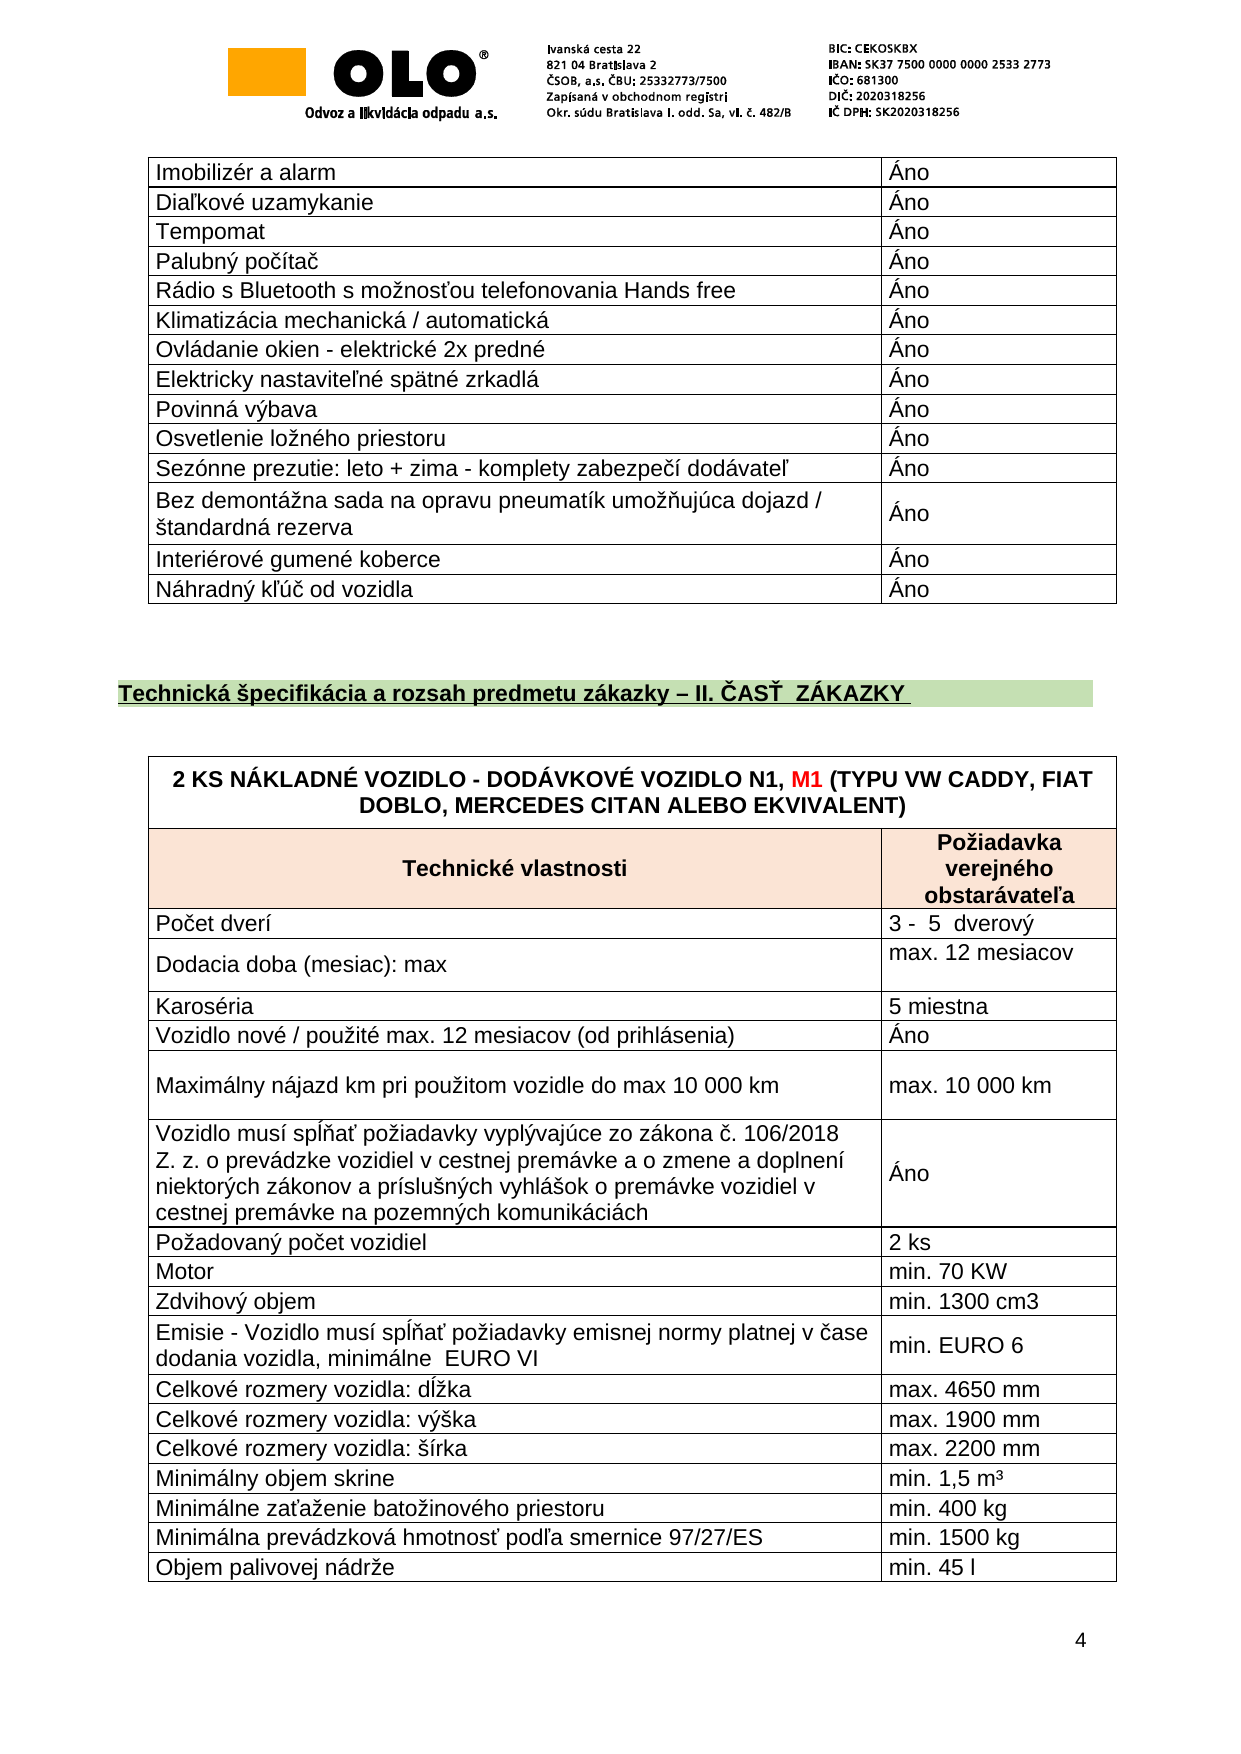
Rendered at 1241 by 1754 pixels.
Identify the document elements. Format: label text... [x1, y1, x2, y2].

table_cell Áno [882, 545, 1116, 573]
table_cell Áno [882, 217, 1116, 246]
table_cell Povinná výbava [149, 395, 881, 423]
table_cell Áno [882, 1120, 1116, 1226]
table_cell Tempomat [149, 217, 881, 246]
table_cell Klimatizácia mechanická / automatická [149, 306, 881, 334]
table_cell Vozidlo musí spĺňať požiadavky vyplývajúce zo zákona č. 106/2018 Z. z. o prevádzke vozidiel v cestnej premávke a o zmene a doplnení niektorých zákonov a príslušných vyhlášok o premávke vozidiel v cestnej premávke na pozemných komunikáciách [149, 1120, 881, 1226]
table_cell Minimálne zaťaženie batožinového priestoru [149, 1494, 881, 1522]
table_cell Celkové rozmery vozidla: šírka [149, 1434, 881, 1463]
table_cell Áno [882, 1021, 1116, 1050]
table_cell Technické vlastnosti [149, 829, 881, 908]
table_cell Áno [882, 247, 1116, 275]
table_cell Počet dverí [149, 909, 881, 937]
table_cell Celkové rozmery vozidla: dĺžka [149, 1375, 881, 1403]
table_cell Sezónne prezutie: leto + zima - komplety zabezpečí dodávateľ [149, 454, 881, 482]
table_cell Interiérové gumené koberce [149, 545, 881, 573]
table_cell Áno [882, 483, 1116, 544]
table_cell Diaľkové uzamykanie [149, 188, 881, 216]
table_cell min. 1300 cm3 [882, 1287, 1116, 1315]
table_cell Vozidlo nové / použité max. 12 mesiacov (od prihlásenia) [149, 1021, 881, 1050]
table_cell max. 1900 mm [882, 1404, 1116, 1433]
table_cell Objem palivovej nádrže [149, 1553, 881, 1581]
table_cell Áno [882, 424, 1116, 453]
table_cell max. 2200 mm [882, 1434, 1116, 1463]
table_cell 5 miestna [882, 992, 1116, 1020]
text Technická špecifikácia a rozsah predmetu zákazky – II. ČASŤ ZÁKAZKY [118, 680, 1093, 707]
table_cell Minimálna prevádzková hmotnosť podľa smernice 97/27/ES [149, 1523, 881, 1552]
table_cell Celkové rozmery vozidla: výška [149, 1404, 881, 1433]
table_cell Palubný počítač [149, 247, 881, 275]
table_cell min. 1,5 m³ [882, 1464, 1116, 1492]
table_cell max. 12 mesiacov [882, 939, 1116, 991]
table_cell min. 45 l [882, 1553, 1116, 1581]
table_cell Bez demontážna sada na opravu pneumatík umožňujúca dojazd / štandardná rezerva [149, 483, 881, 544]
table_cell Áno [882, 158, 1116, 186]
table_cell Elektricky nastaviteľné spätné zrkadlá [149, 365, 881, 393]
table_cell Dodacia doba (mesiac): max [149, 939, 881, 991]
table_cell Maximálny nájazd km pri použitom vozidle do max 10 000 km [149, 1051, 881, 1119]
table_cell Áno [882, 575, 1116, 603]
table_cell Áno [882, 395, 1116, 423]
table_cell min. EURO 6 [882, 1316, 1116, 1373]
table_header 2 KS NÁKLADNÉ VOZIDLO - DODÁVKOVÉ VOZIDLO N1, M1 (TYPU VW CADDY, FIAT DOBLO, MERCEDES CITAN ALEBO EKVIVALENT) [149, 757, 1116, 828]
table_cell max. 4650 mm [882, 1375, 1116, 1403]
table_cell Karoséria [149, 992, 881, 1020]
table_cell Áno [882, 335, 1116, 364]
table_cell Áno [882, 276, 1116, 305]
table_cell Ovládanie okien - elektrické 2x predné [149, 335, 881, 364]
table_cell Motor [149, 1257, 881, 1286]
table_cell Áno [882, 306, 1116, 334]
table_cell Emisie - Vozidlo musí spĺňať požiadavky emisnej normy platnej v čase dodania vozidla, minimálne EURO VI [149, 1316, 881, 1373]
table_cell 2 ks [882, 1228, 1116, 1256]
table_cell Požadovaný počet vozidiel [149, 1228, 881, 1256]
table_cell max. 10 000 km [882, 1051, 1116, 1119]
table_cell min. 400 kg [882, 1494, 1116, 1522]
table_cell Áno [882, 365, 1116, 393]
table_cell 3 - 5 dverový [882, 909, 1116, 937]
table_cell Zdvihový objem [149, 1287, 881, 1315]
table_cell Áno [882, 188, 1116, 216]
table_cell Požiadavka verejného obstarávateľa [882, 829, 1116, 908]
table_cell Áno [882, 454, 1116, 482]
table_cell Náhradný kľúč od vozidla [149, 575, 881, 603]
table_cell min. 1500 kg [882, 1523, 1116, 1552]
table_cell Imobilizér a alarm [149, 158, 881, 186]
table_cell min. 70 KW [882, 1257, 1116, 1286]
table_cell Rádio s Bluetooth s možnosťou telefonovania Hands free [149, 276, 881, 305]
table_cell Osvetlenie ložného priestoru [149, 424, 881, 453]
table_cell Minimálny objem skrine [149, 1464, 881, 1492]
